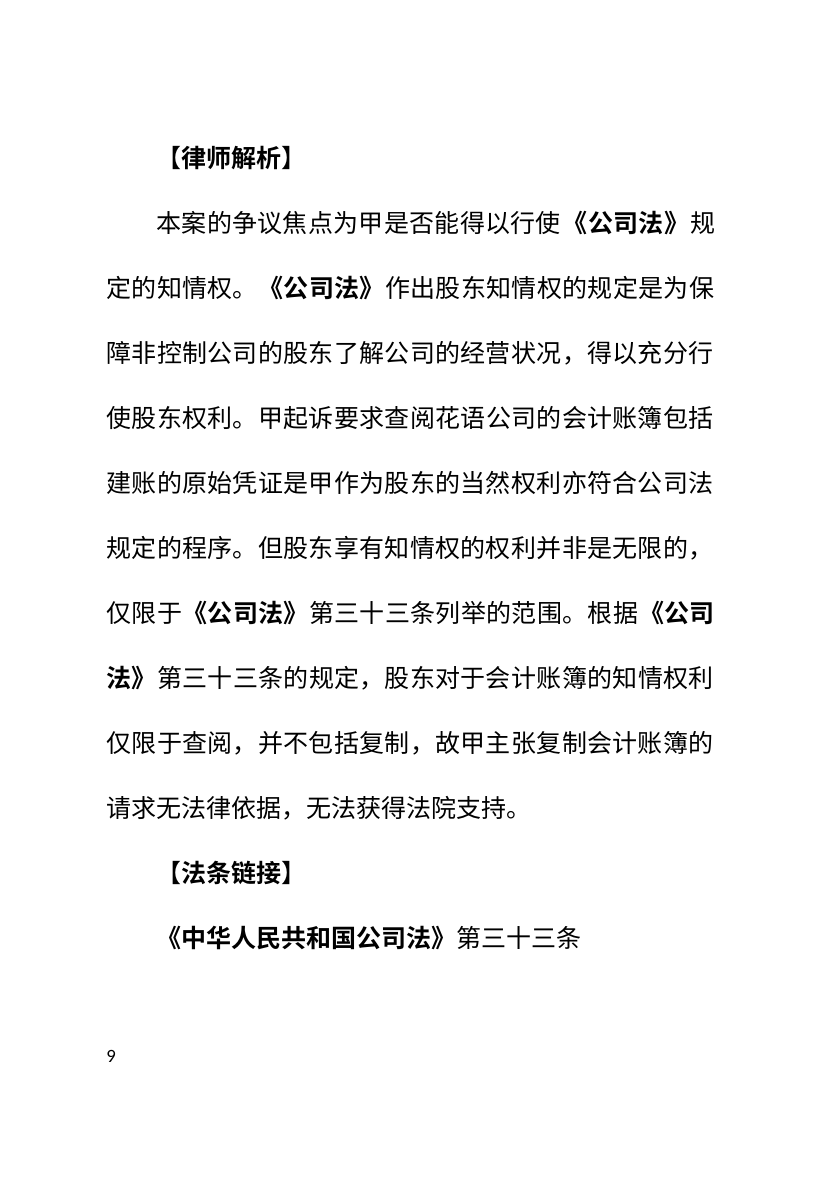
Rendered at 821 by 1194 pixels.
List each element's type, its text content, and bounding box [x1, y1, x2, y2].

text 本案的争议焦点为甲是否能得以行使《公司法》规定的知情权。《公司法》作出股东知情权的规定是为保障非控制公司的股东了解公司的经营状况，得以充分行使股东权利。甲起诉要求查阅花语公司的会计账簿包括建账的原始凭证是甲作为股东的当然权利亦符合公司法规定的程序。但股东享有知情权的权利并非是无限的，仅限于《公司法》第三十三条列举的范围。根据《公司法》第三十三条的规定，股东对于会计账簿的知情权利仅限于查阅，并不包括复制，故甲主张复制会计账簿的请求无法律依据，无法获得法院支持。 [106, 189, 715, 839]
text 【律师解析】 [106, 124, 715, 189]
text 【法条链接】 [106, 839, 715, 904]
text 《中华人民共和国公司法》第三十三条 [106, 904, 715, 969]
